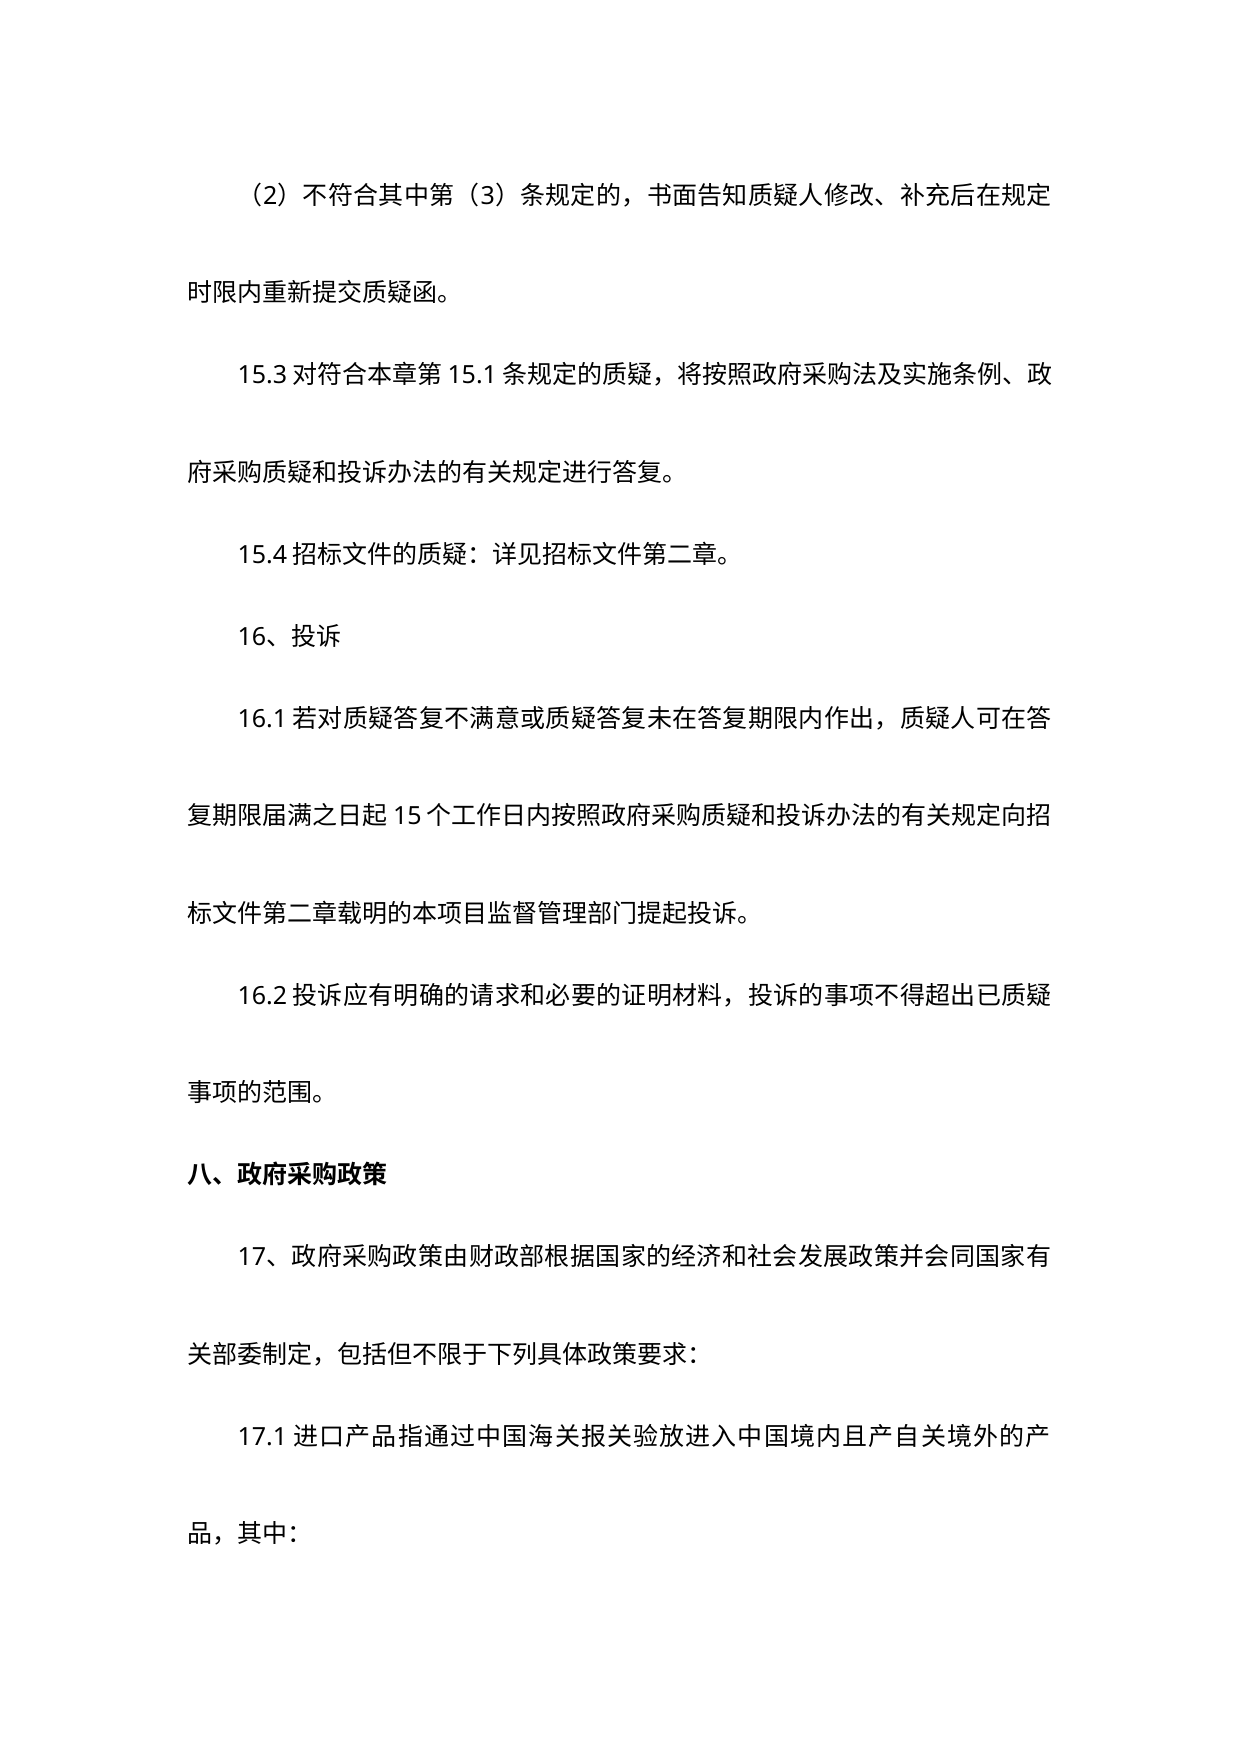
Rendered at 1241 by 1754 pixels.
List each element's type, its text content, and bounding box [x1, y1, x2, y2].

text 八、政府采购政策 [187, 1141, 1053, 1206]
text 16.1若对质疑答复不满意或质疑答复未在答复期限内作出，质疑人可在答复期限届满之日起15个工作日内按照政府采购质疑和投诉办法的有关规定向招标文件第二章载明的本项目监督管理部门提起投诉。 [187, 685, 1053, 945]
text 17、政府采购政策由财政部根据国家的经济和社会发展政策并会同国家有关部委制定，包括但不限于下列具体政策要求： [187, 1223, 1053, 1386]
text 16、投诉 [187, 603, 1053, 668]
text 15.3对符合本章第15.1条规定的质疑，将按照政府采购法及实施条例、政府采购质疑和投诉办法的有关规定进行答复。 [187, 341, 1053, 504]
text 15.4招标文件的质疑：详见招标文件第二章。 [187, 521, 1053, 586]
text 17.1进口产品指通过中国海关报关验放进入中国境内且产自关境外的产品，其中： [187, 1403, 1053, 1565]
text 16.2投诉应有明确的请求和必要的证明材料，投诉的事项不得超出已质疑事项的范围。 [187, 962, 1053, 1124]
text （2）不符合其中第（3）条规定的，书面告知质疑人修改、补充后在规定时限内重新提交质疑函。 [187, 162, 1053, 324]
